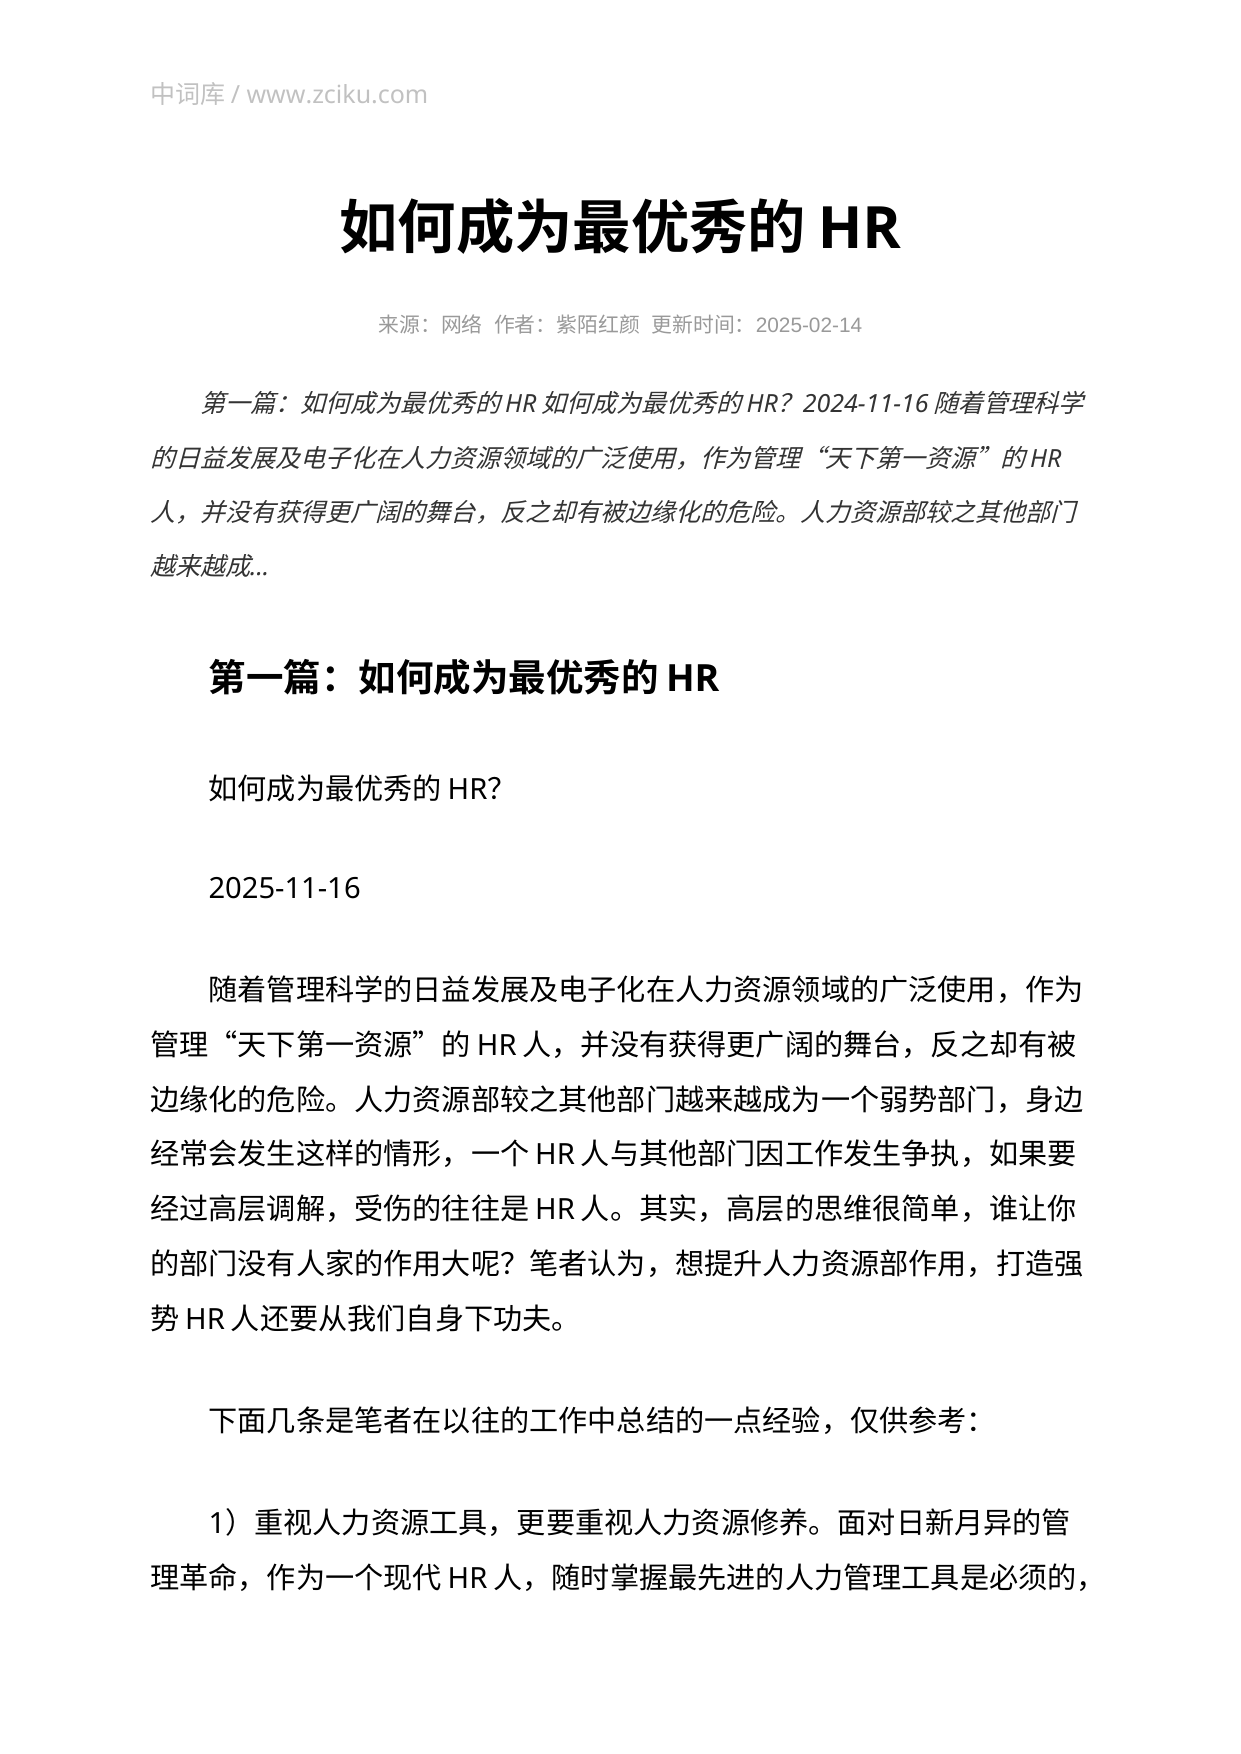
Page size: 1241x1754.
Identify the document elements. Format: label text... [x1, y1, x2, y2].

text 第一篇：如何成为最优秀的HR [150, 648, 1090, 703]
text 2025-11-16 [150, 868, 1090, 907]
text 来源：网络 作者：紫陌红颜 更新时间：2025-02-14 [150, 313, 1090, 337]
text 第一篇：如何成为最优秀的HR如何成为最优秀的HR？2024-11-16随着管理科学的日益发展及电子化在人力资源领域的广泛使用，作为管理“天下第一资源”的HR人，并没有获得更广阔的舞台，反之却有被边缘化的危险。人力资源部较之其他部门越来越成... [150, 384, 1090, 583]
text 下面几条是笔者在以往的工作中总结的一点经验，仅供参考： [150, 1398, 1090, 1440]
subtitle 如何成为最优秀的HR [150, 181, 1090, 266]
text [150, 1499, 1090, 1597]
text 随着管理科学的日益发展及电子化在人力资源领域的广泛使用，作为管理“天下第一资源”的HR人，并没有获得更广阔的舞台，反之却有被边缘化的危险。人力资源部较之其他部门越来越成为一个弱势部门，身边经常会发生这样的情形，一个HR人与其他部门因工作发生争执，如果要经过高层调解，受伤的往往是HR人。其实，高层的思维很简单，谁让你的部门没有人家的作用大呢？笔者认为，想提升人力资源部作用，打造强势HR人还要从我们自身下功夫。 [150, 966, 1090, 1338]
text 如何成为最优秀的HR？ [150, 766, 1090, 808]
